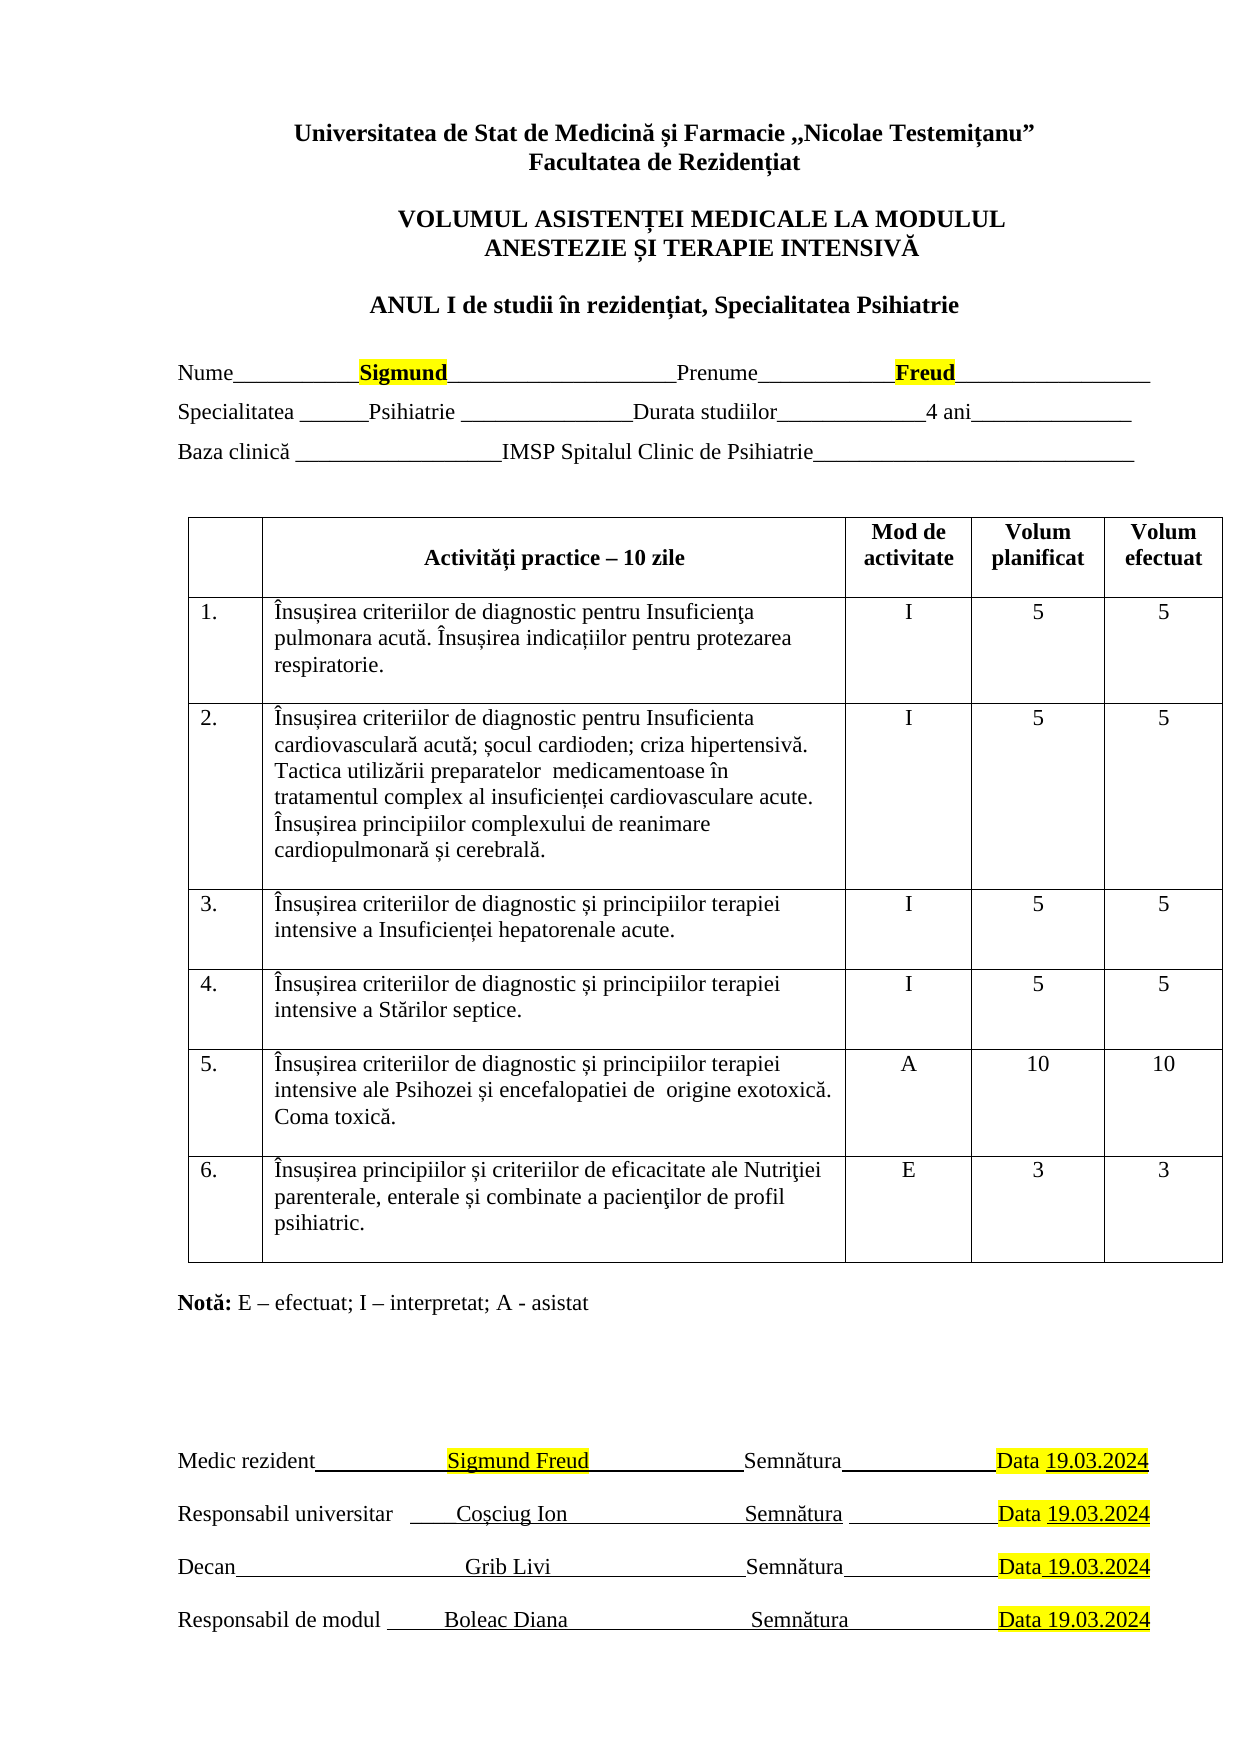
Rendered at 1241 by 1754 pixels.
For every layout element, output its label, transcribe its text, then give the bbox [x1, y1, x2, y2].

text Decan​ Grib Livi ​Semnătura Data 19.03.2024 [177, 1553, 998, 1579]
list VOLUMUL ASISTENȚEI MEDICALE LA MODULUL [252, 204, 1152, 233]
table_cell Însușirea criteriilor de diagnostic pentru Insuficienta cardiovasculară acută; șocul cardioden; criza hipertensivă. Tactica utilizării preparatelor medicamentoase în tratamentul complex al insuficienței cardiovasculare acute. Însușirea principiilor complexului de reanimare cardiopulmonară și cerebrală. [263, 704, 845, 889]
table_cell I [846, 598, 971, 703]
table_header Activități practice – 10 zile [263, 518, 845, 597]
table_cell 5 [972, 598, 1104, 703]
table_cell 5 [1105, 890, 1222, 969]
table_cell 5 [972, 890, 1104, 969]
text Nume___________Sigmund____________________Prenume____________Freud_________________ [447, 359, 895, 385]
table_cell Însușirea criteriilor de diagnostic și principiilor terapiei intensive a Stărilor septice. [263, 970, 845, 1049]
table_cell 3 [1105, 1157, 1222, 1262]
table_header Volum planificat [972, 518, 1104, 597]
table_cell 5 [1105, 598, 1222, 703]
table_cell 5 [972, 704, 1104, 889]
text Facultatea de Rezidențiat [177, 147, 1152, 176]
table_cell 5 [972, 970, 1104, 1049]
text Notă: E – efectuat; I – interpretat; A - asistat [177, 1289, 1152, 1316]
table_cell [189, 890, 262, 969]
table_cell Însușirea principiilor și criteriilor de eficacitate ale Nutriţiei parenterale, enterale și combinate a pacienţilor de profil psihiatric. [263, 1157, 845, 1262]
text ANUL I de studii în rezidențiat, Specialitatea Psihiatrie [177, 291, 1152, 319]
table_header Mod de activitate [846, 518, 971, 597]
table_cell Însușirea criteriilor de diagnostic pentru Insuficienţa pulmonara acută. Însușirea indicațiilor pentru protezarea respiratorie. [263, 598, 845, 703]
text Medic rezident​ Sigmund Freud Semnătura Data 19.03.2024 [177, 1447, 1152, 1474]
table_cell 5 [1105, 970, 1222, 1049]
table_cell [189, 704, 262, 889]
text Universitatea de Stat de Medicină și Farmacie ,,Nicolae Testemițanu” [177, 118, 1152, 147]
table_cell 5 [1105, 704, 1222, 889]
text Baza clinică __________________IMSP Spitalul Clinic de Psihiatrie____________________________ [177, 438, 1152, 464]
table_header Volum efectuat [1105, 518, 1222, 597]
table_cell Însușirea criteriilor de diagnostic și principiilor terapiei intensive a Insuficienței hepatorenale acute. [263, 890, 845, 969]
text Nume___________Sigmund____________________Prenume____________Freud_________________ [955, 359, 1152, 385]
table_cell Însușirea criteriilor de diagnostic și principiilor terapiei intensive ale Psihozei și encefalopatiei de origine exotoxică. Coma toxică. [263, 1050, 845, 1156]
table_cell [189, 1157, 262, 1262]
table_cell 10 [1105, 1050, 1222, 1156]
table_cell 10 [972, 1050, 1104, 1156]
text Specialitatea ______Psihiatrie _______________Durata studiilor_____________4 ani______________ [177, 398, 1152, 425]
table_cell I [846, 970, 971, 1049]
text Responsabil universitar ____Coșciug Ion Semnătura Data 19.03.2024 [177, 1500, 998, 1527]
table_header [189, 518, 262, 597]
table_cell E [846, 1157, 971, 1262]
list ANESTEZIE ȘI TERAPIE INTENSIVĂ [252, 233, 1152, 262]
table_cell I [846, 890, 971, 969]
table_cell A [846, 1050, 971, 1156]
text Responsabil de modul Boleac Diana Semnătura Data 19.03.2024 [177, 1606, 998, 1632]
table_cell [189, 598, 262, 703]
table_cell [189, 1050, 262, 1156]
table_cell 3 [972, 1157, 1104, 1262]
table_cell [189, 970, 262, 1049]
table_cell I [846, 704, 971, 889]
